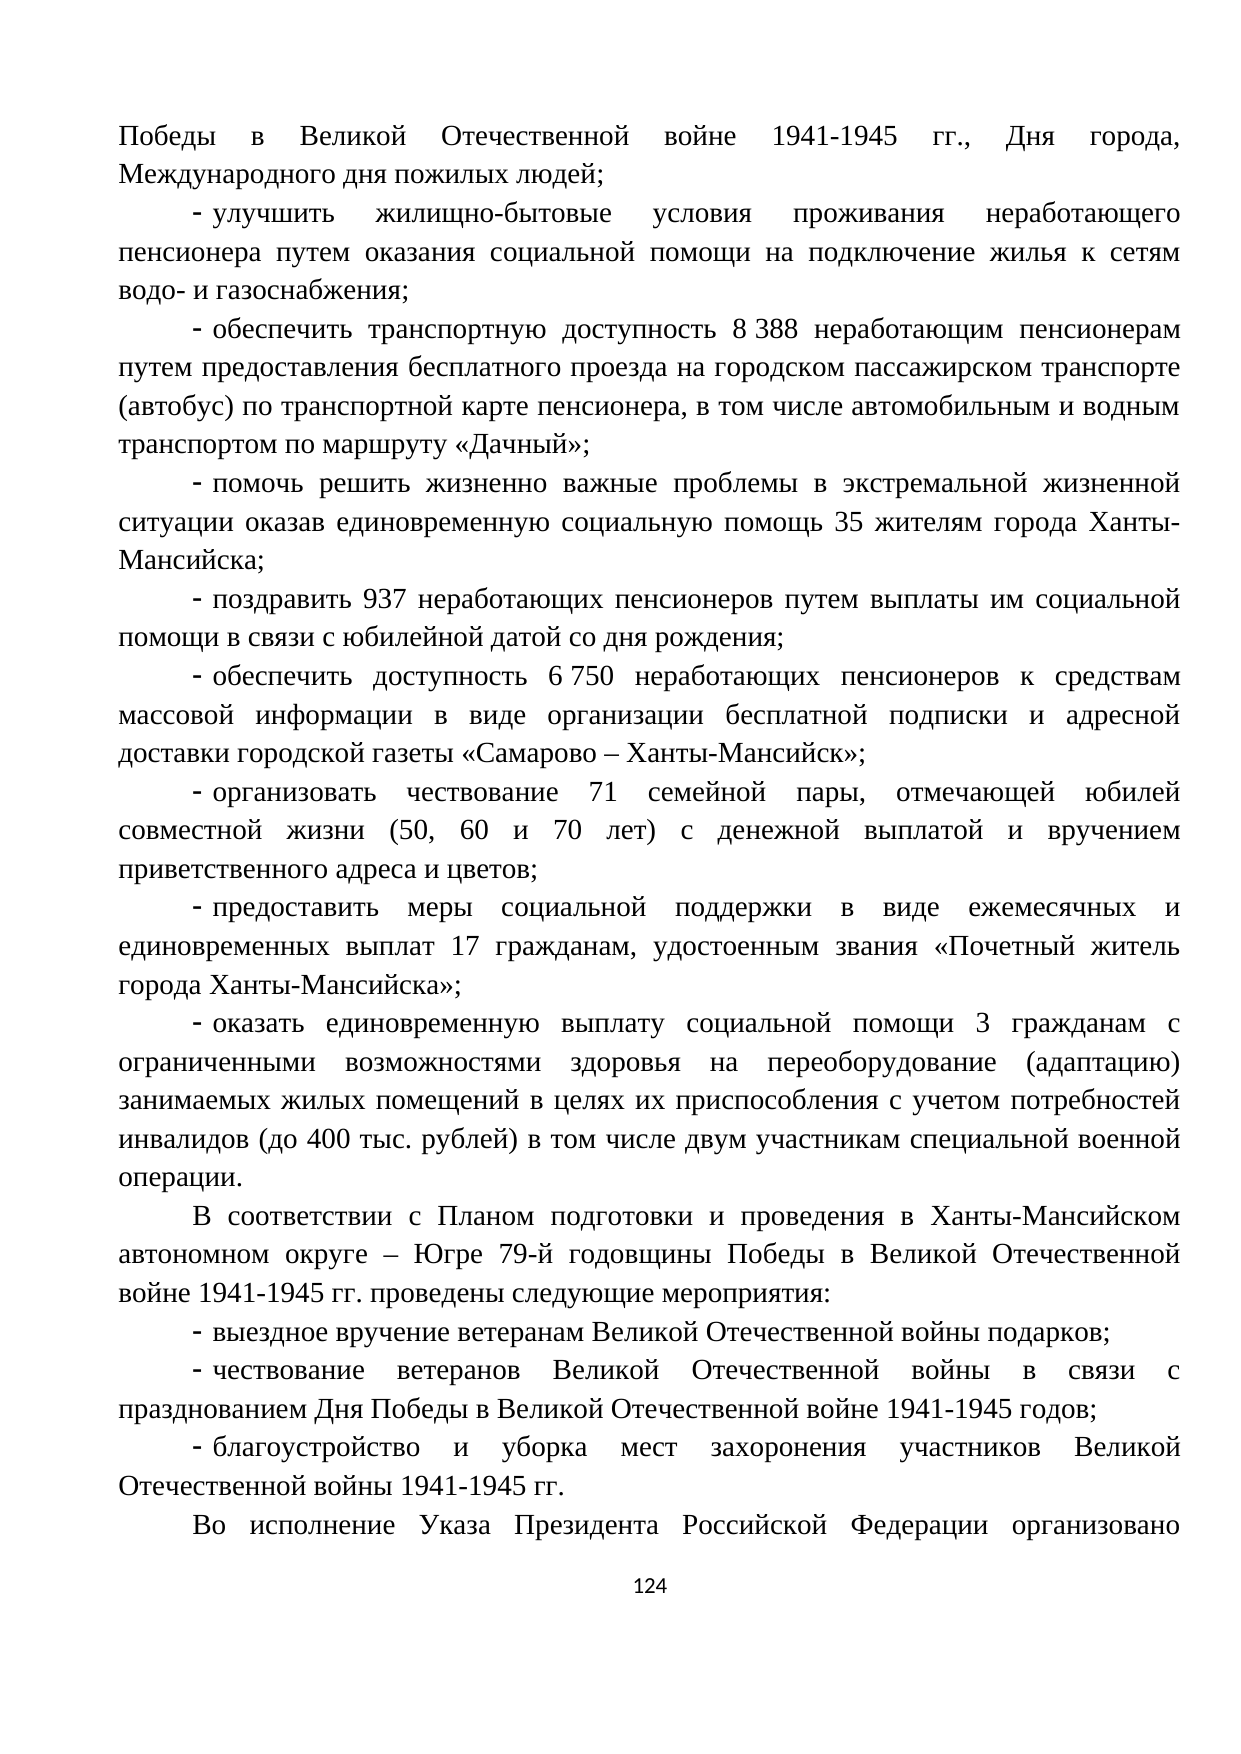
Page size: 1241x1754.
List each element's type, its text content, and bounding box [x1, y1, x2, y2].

list поздравить 937 неработающих пенсионеров путем выплаты им социальной помощи в связи с юбилейной датой со дня рождения; [118, 581, 1181, 653]
list предоставить меры социальной поддержки в виде ежемесячных и единовременных выплат 17 гражданам, удостоенным звания «Почетный житель города Ханты-Мансийска»; [118, 889, 1181, 1000]
list улучшить жилищно-бытовые условия проживания неработающего пенсионера путем оказания социальной помощи на подключение жилья к сетям водо- и газоснабжения; [118, 195, 1181, 306]
list организовать чествование 71 семейной пары, отмечающей юбилей совместной жизни (50, 60 и 70 лет) с денежной выплатой и вручением приветственного адреса и цветов; [118, 774, 1181, 884]
text В соответствии с Планом подготовки и проведения в Ханты-Мансийском автономном округе – Югре 79-й годовщины Победы в Великой Отечественной войне 1941-1945 гг. проведены следующие мероприятия: [118, 1198, 1181, 1309]
list выездное вручение ветеранам Великой Отечественной войны подарков; [118, 1314, 1181, 1347]
list помочь решить жизненно важные проблемы в экстремальной жизненной ситуации оказав единовременную социальную помощь 35 жителям города Ханты-Мансийска; [118, 465, 1181, 576]
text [118, 1507, 1181, 1540]
list чествование ветеранов Великой Отечественной войны в связи с празднованием Дня Победы в Великой Отечественной войне 1941-1945 годов; [118, 1352, 1181, 1424]
list благоустройство и уборка мест захоронения участников Великой Отечественной войны 1941-1945 гг. [118, 1429, 1181, 1502]
list обеспечить доступность 6 750 неработающих пенсионеров к средствам массовой информации в виде организации бесплатной подписки и адресной доставки городской газеты «Самарово – Ханты-Мансийск»; [118, 658, 1181, 769]
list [118, 118, 1181, 190]
list оказать единовременную выплату социальной помощи 3 гражданам с ограниченными возможностями здоровья на переоборудование (адаптацию) занимаемых жилых помещений в целях их приспособления с учетом потребностей инвалидов (до 400 тыс. рублей) в том числе двум участникам специальной военной операции. [118, 1005, 1181, 1193]
list обеспечить транспортную доступность 8 388 неработающим пенсионерам путем предоставления бесплатного проезда на городском пассажирском транспорте (автобус) по транспортной карте пенсионера, в том числе автомобильным и водным транспортом по маршруту «Дачный»; [118, 311, 1181, 460]
